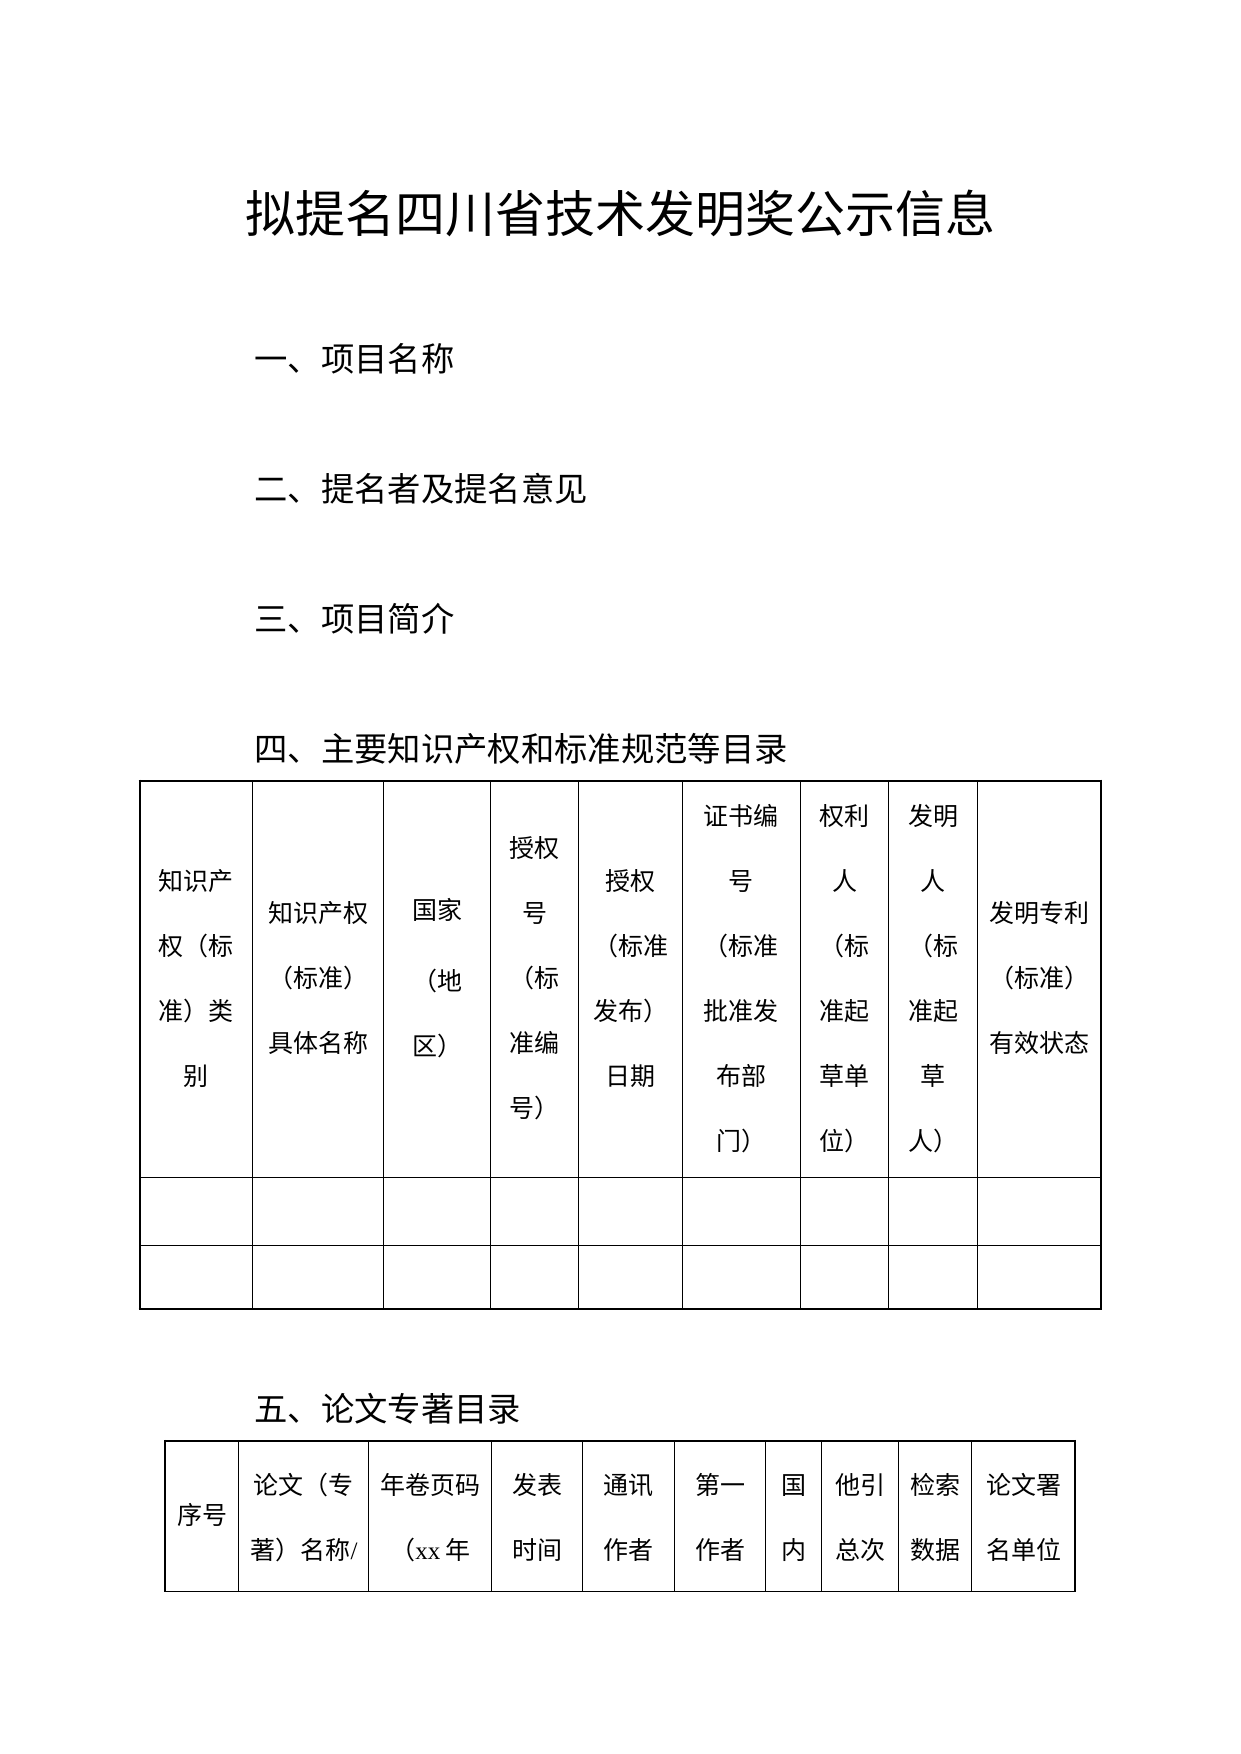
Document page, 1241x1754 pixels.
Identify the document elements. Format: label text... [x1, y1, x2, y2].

table_cell [491, 1246, 578, 1308]
table_header 年卷页码（xx年xx卷 xx页） [369, 1442, 491, 1591]
table_header 权利人（标准起草单位） [801, 782, 888, 1177]
table_cell [579, 1178, 682, 1245]
table_cell [801, 1246, 888, 1308]
table_header 知识产权（标准）具体名称 [253, 782, 383, 1177]
table_cell [491, 1178, 578, 1245]
table_cell [889, 1246, 977, 1308]
text 二、提名者及提名意见 [187, 454, 1053, 519]
table_cell [889, 1178, 977, 1245]
table_header 发表时间（年月日） [492, 1442, 582, 1591]
table_header 论文署名单位是否包含国外单位 [972, 1442, 1074, 1591]
table_cell [384, 1178, 490, 1245]
table_header 国内作者 [766, 1442, 821, 1591]
table_cell [384, 1246, 490, 1308]
table_cell [978, 1246, 1100, 1308]
table_cell [253, 1178, 383, 1245]
table_header 检索数据库 [899, 1442, 971, 1591]
table_cell [978, 1178, 1100, 1245]
table_cell [141, 1178, 252, 1245]
table_header 国家 （地区） [384, 782, 490, 1177]
table_cell [579, 1246, 682, 1308]
table_header 知识产权（标准）类别 [141, 782, 252, 1177]
table_header 发明人（标准起草人） [889, 782, 977, 1177]
table_header 授权号（标准编号） [491, 782, 578, 1177]
text 五、论文专著目录 [187, 1375, 1053, 1440]
table_header 他引总次数 [822, 1442, 898, 1591]
text 三、项目简介 [187, 584, 1053, 649]
table_header 序号 [166, 1442, 238, 1591]
table_header 发明专利（标准）有效状态 [978, 782, 1100, 1177]
table_header 第一作者（含共同） [675, 1442, 765, 1591]
table_header 论文（专著）名称/刊名/作者 [239, 1442, 368, 1591]
table_header 通讯作者（含共同） [583, 1442, 674, 1591]
text 拟提名四川省技术发明奖公示信息 [187, 162, 1053, 259]
table_cell [683, 1178, 800, 1245]
table_header 授权（标准发布）日期 [579, 782, 682, 1177]
text 四、主要知识产权和标准规范等目录 [187, 714, 1053, 779]
table_cell [253, 1246, 383, 1308]
table_header 证书编号 （标准批准发布部门） [683, 782, 800, 1177]
table_cell [801, 1178, 888, 1245]
table_cell [141, 1246, 252, 1308]
table_cell [683, 1246, 800, 1308]
text 一、项目名称 [187, 324, 1053, 389]
